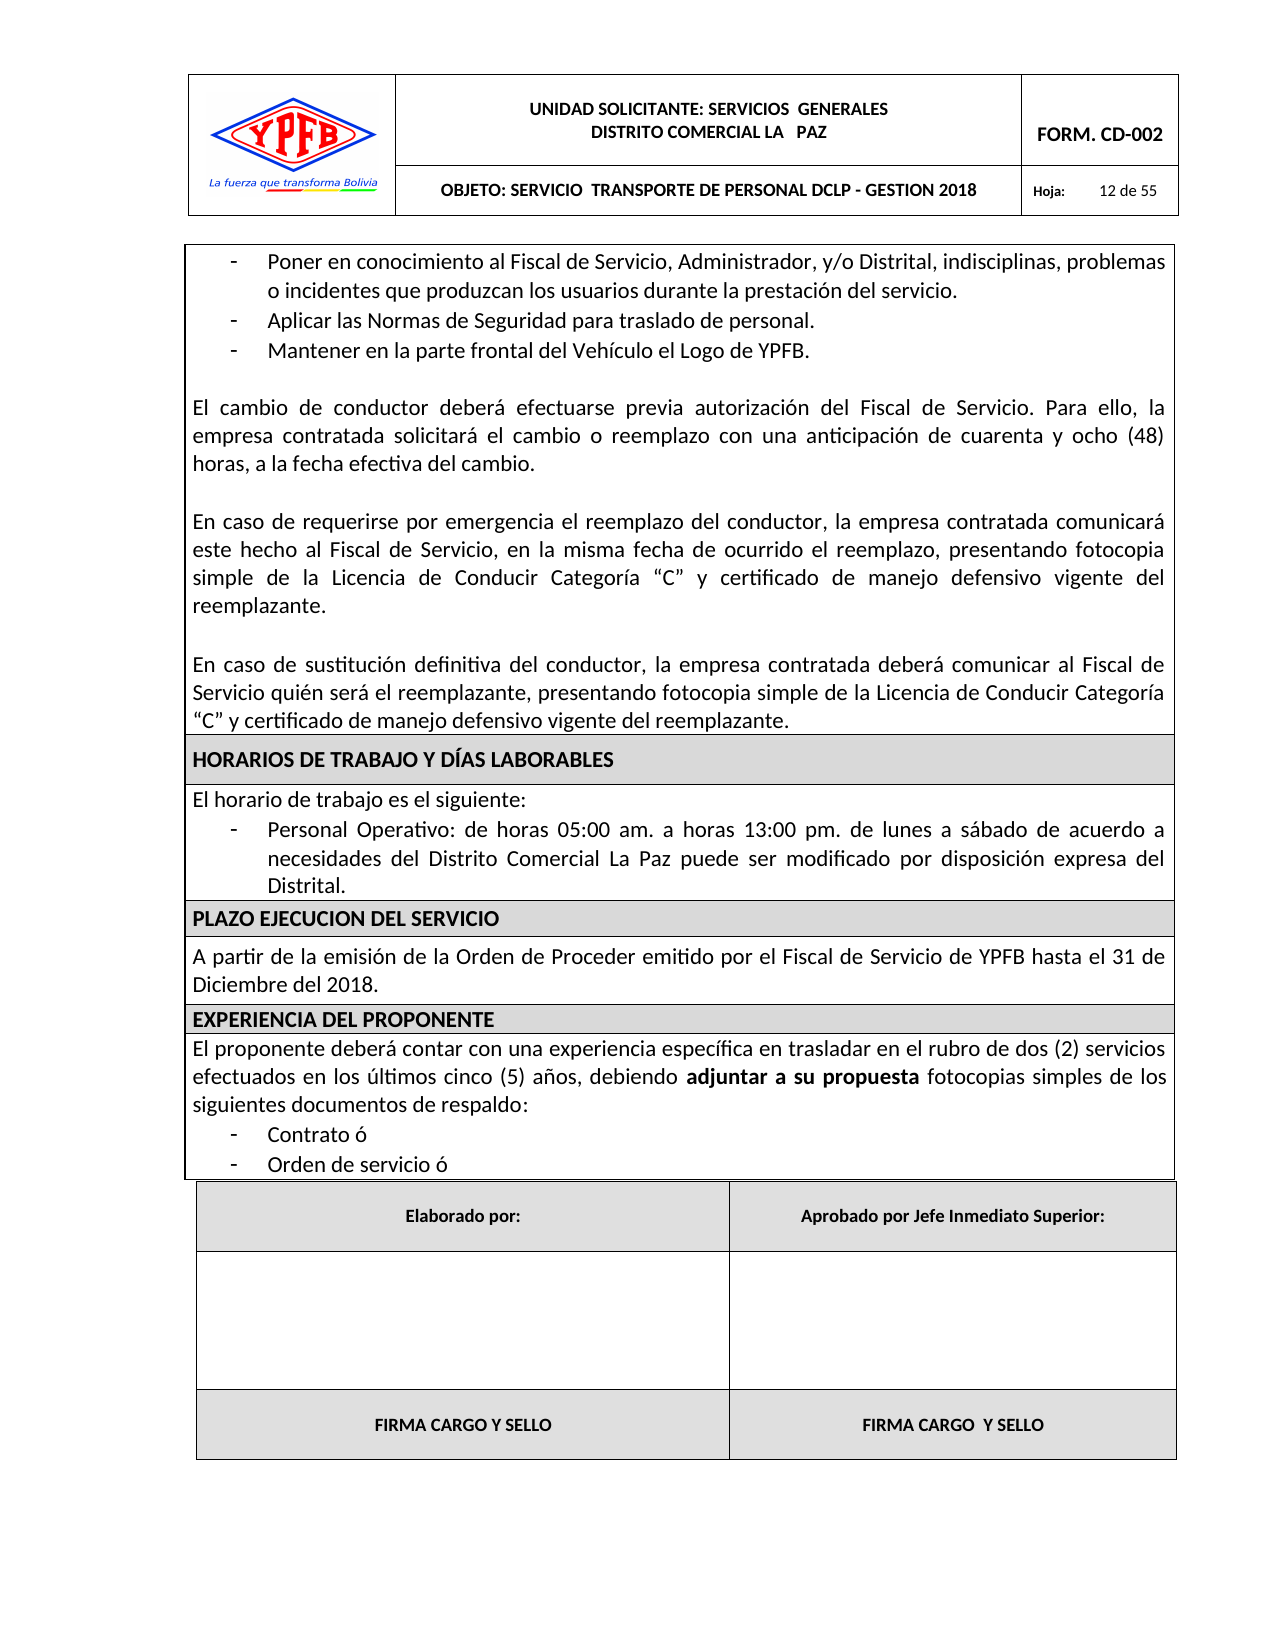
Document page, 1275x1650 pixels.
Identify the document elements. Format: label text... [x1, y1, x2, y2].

table_cell El horario de trabajo es el siguiente: Personal Operativo: de horas 05:00 am. a horas 13:00 pm. de lunes a sábado de acuerdo a necesidades del Distrito Comercial La Paz puede ser modificado por disposición expresa del Distrital. [186, 785, 1174, 900]
table_cell HORARIOS DE TRABAJO Y DÍAS LABORABLES [186, 735, 1174, 784]
table_cell PLAZO EJECUCION DEL SERVICIO [186, 901, 1174, 936]
picture [206, 92, 379, 197]
table_cell Tener licencia para conducir (vigente), otorgada por la Dirección Operativa de Transito de la Policía Boliviana categoría “C” Fotocopia del Carnet de Identidad. El conductor no puede presentarse ni conducir bajo influencia alcohólica Preservar la integridad física del personal, desde el momento que estos ingresan y salen de su Vehículo que proporciona el Servicio. Conducir respetando las Normas Vigentes de Tránsito. Guardar debida compostura en el ejercicio de su Profesión. Calidad y calidez en el trato a los usuarios. Presentarse al trabajo en buenas condiciones de Higiene y Salud. Poner en conocimiento al Fiscal de Servicio, Administrador, y/o Distrital, indisciplinas, problemas o incidentes que produzcan los usuarios durante la prestación del servicio. Aplicar las Normas de Seguridad para traslado de personal. Mantener en la parte frontal del Vehículo el Logo de YPFB. El cambio de conductor deberá efectuarse previa autorización del Fiscal de Servicio. Para ello, la empresa contratada solicitará el cambio o reemplazo con una anticipación de cuarenta y ocho (48) horas, a la fecha efectiva del cambio. En caso de requerirse por emergencia el reemplazo del conductor, la empresa contratada comunicará este hecho al Fiscal de Servicio, en la misma fecha de ocurrido el reemplazo, presentando fotocopia simple de la Licencia de Conducir Categoría “C” y certificado de manejo defensivo vigente del reemplazante. En caso de sustitución definitiva del conductor, la empresa contratada deberá comunicar al Fiscal de Servicio quién será el reemplazante, presentando fotocopia simple de la Licencia de Conducir Categoría “C” y certificado de manejo defensivo vigente del reemplazante. [186, 245, 1174, 734]
table_cell EXPERIENCIA DEL PROPONENTE [186, 1005, 1174, 1033]
table_cell A partir de la emisión de la Orden de Proceder emitido por el Fiscal de Servicio de YPFB hasta el 31 de Diciembre del 2018. [186, 937, 1174, 1004]
